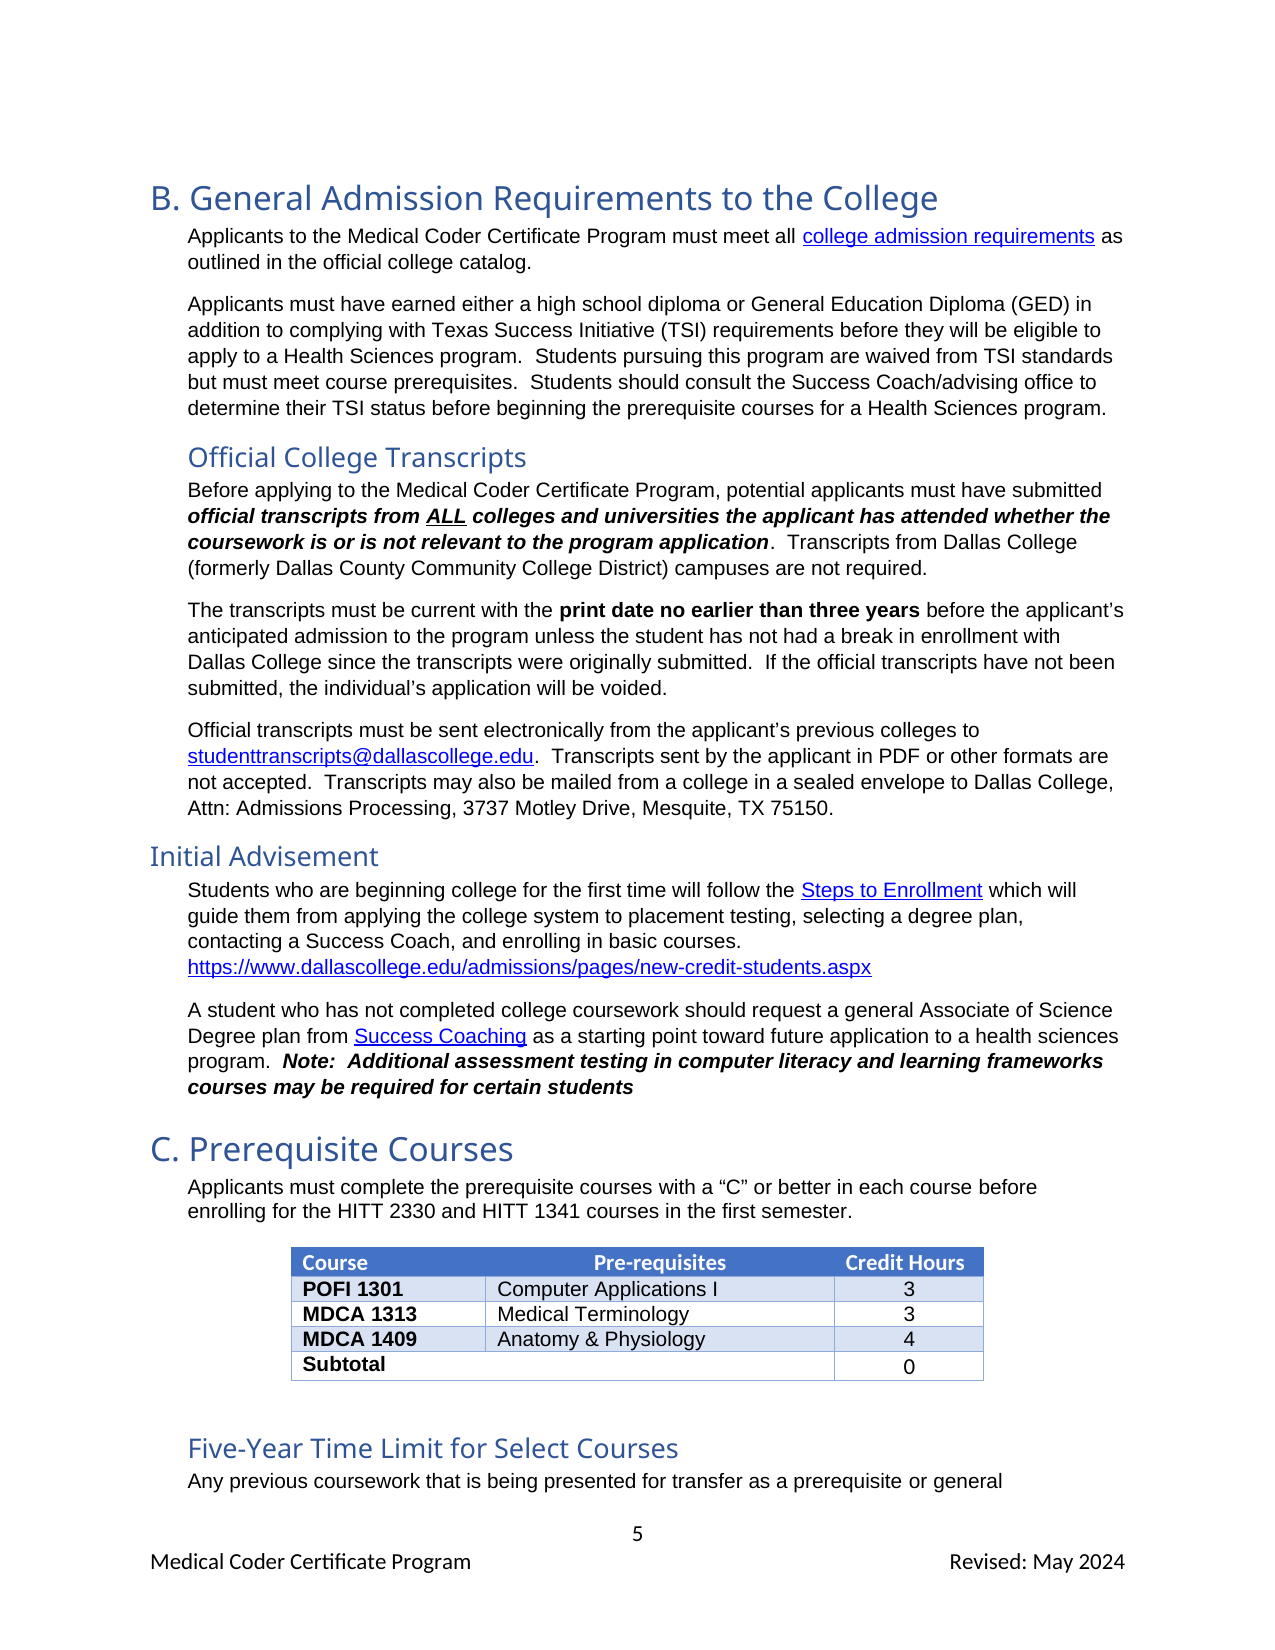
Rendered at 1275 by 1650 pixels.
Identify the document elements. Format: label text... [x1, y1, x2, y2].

subtitle Official College Transcripts [150, 438, 1125, 475]
table_cell Medical Terminology [486, 1302, 834, 1326]
text Before applying to the Medical Coder Certificate Program, potential applicants must have submitted official transcripts from ALL colleges and universities the applicant has attended whether the coursework is or is not relevant to the program application. Transcripts from Dallas College (formerly Dallas County Community College District) campuses are not required. [187, 478, 1125, 579]
text Applicants must complete the prerequisite courses with a “C” or better in each course before enrolling for the HITT 2330 and HITT 1341 courses in the first semester. [187, 1175, 1060, 1223]
text The transcripts must be current with the print date no earlier than three years before the applicant’s anticipated admission to the program unless the student has not had a break in enrollment with Dallas College since the transcripts were originally submitted. If the official transcripts have not been submitted, the individual’s application will be voided. [187, 598, 1125, 699]
table_cell MDCA 1409 [292, 1327, 485, 1351]
table_header Course [292, 1248, 485, 1276]
text Applicants to the Medical Coder Certificate Program must meet all college admission requirements as outlined in the official college catalog. [187, 224, 1125, 274]
table_cell 3 [835, 1302, 983, 1326]
table_header Pre-requisites [486, 1248, 834, 1276]
text Official transcripts must be sent electronically from the applicant’s previous colleges to studenttranscripts@dallascollege.edu. Transcripts sent by the applicant in PDF or other formats are not accepted. Transcripts may also be mailed from a college in a sealed envelope to Dallas College, Attn: Admissions Processing, 3737 Motley Drive, Mesquite, TX 75150. [187, 718, 1125, 819]
text Applicants must have earned either a high school diploma or General Education Diploma (GED) in addition to complying with Texas Success Initiative (TSI) requirements before they will be eligible to apply to a Health Sciences program. Students pursuing this program are waived from TSI standards but must meet course prerequisites. Students should consult the Success Coach/advising office to determine their TSI status before beginning the prerequisite courses for a Health Sciences program. [187, 292, 1125, 419]
subtitle Five-Year Time Limit for Select Courses [187, 1429, 1125, 1466]
subtitle B. General Admission Requirements to the College [150, 175, 1125, 220]
table_cell Computer Applications I [486, 1277, 834, 1301]
subtitle Initial Advisement [150, 838, 1125, 875]
table_cell 10 [835, 1352, 983, 1380]
table_cell POFI 1301 [292, 1277, 485, 1301]
table_cell Anatomy & Physiology [486, 1327, 834, 1351]
text Students who are beginning college for the first time will follow the Steps to Enrollment which will guide them from applying the college system to placement testing, selecting a degree plan, contacting a Success Coach, and enrolling in basic courses. https://www.dallascollege.edu/admissions/pages/new-credit-students.aspx [187, 878, 1125, 979]
table_cell Subtotal [292, 1352, 834, 1380]
subtitle C. Prerequisite Courses [150, 1126, 1125, 1171]
table_cell 4 [835, 1327, 983, 1351]
text A student who has not completed college coursework should request a general Associate of Science Degree plan from Success Coaching as a starting point toward future application to a health sciences program. Note: Additional assessment testing in computer literacy and learning frameworks courses may be required for certain students [187, 998, 1125, 1099]
table_cell MDCA 1313 [292, 1302, 485, 1326]
table_header Credit Hours [835, 1248, 983, 1276]
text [187, 1469, 1076, 1493]
table_cell 3 [835, 1277, 983, 1301]
